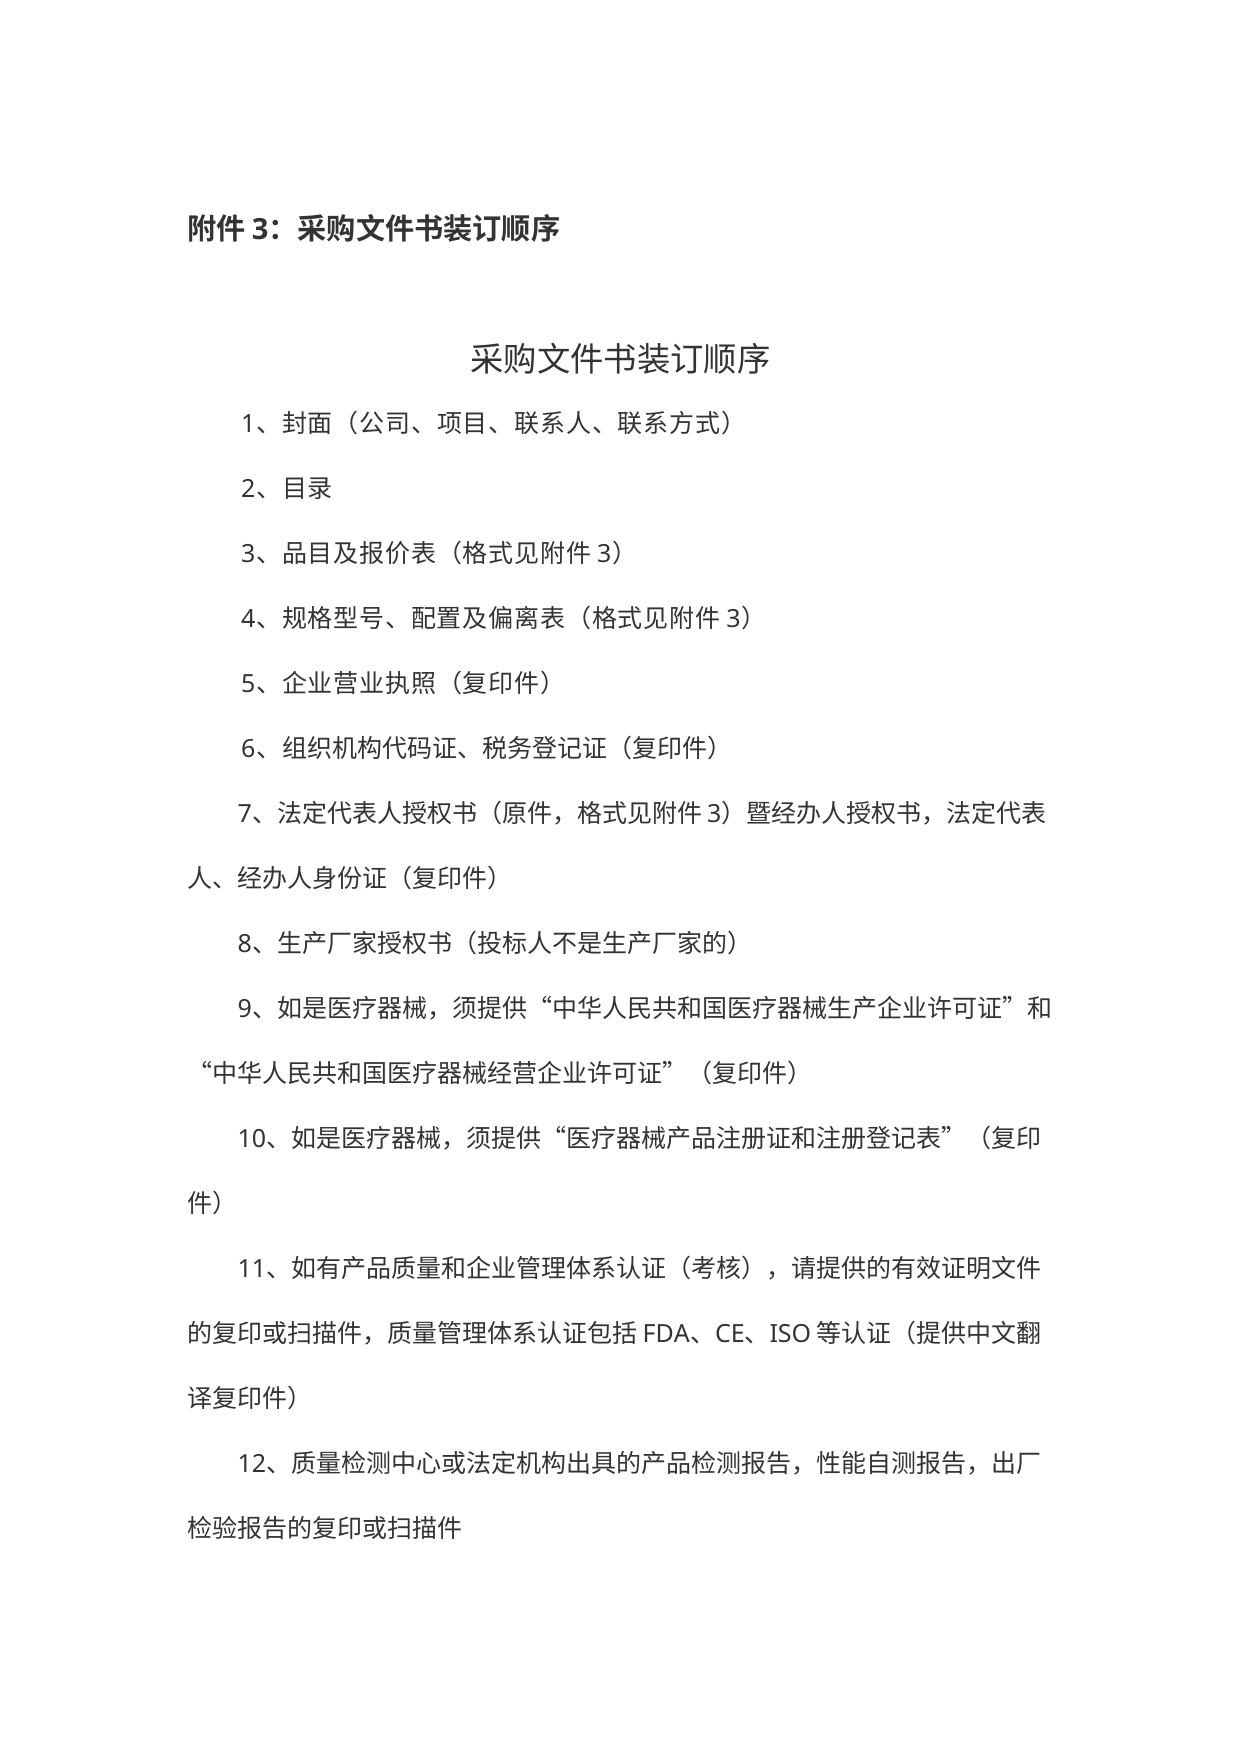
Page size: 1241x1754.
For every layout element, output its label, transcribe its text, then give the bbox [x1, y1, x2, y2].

text 10、如是医疗器械，须提供“医疗器械产品注册证和注册登记表”（复印件） [187, 1104, 1053, 1234]
text 7、法定代表人授权书（原件，格式见附件3）暨经办人授权书，法定代表人、经办人身份证（复印件） [187, 779, 1053, 909]
text 附件3：采购文件书装订顺序 [187, 194, 1053, 259]
text 2、目录 [187, 454, 1053, 519]
text 1、封面（公司、项目、联系人、联系方式） [187, 389, 1053, 454]
text 5、企业营业执照（复印件） [187, 649, 1053, 714]
text 8、生产厂家授权书（投标人不是生产厂家的） [187, 909, 1053, 974]
text 9、如是医疗器械，须提供“中华人民共和国医疗器械生产企业许可证”和“中华人民共和国医疗器械经营企业许可证”（复印件） [187, 974, 1053, 1104]
text 6、组织机构代码证、税务登记证（复印件） [187, 714, 1053, 779]
text 11、如有产品质量和企业管理体系认证（考核），请提供的有效证明文件的复印或扫描件，质量管理体系认证包括FDA、CE、ISO等认证（提供中文翻译复印件） [187, 1234, 1053, 1429]
text 3、品目及报价表（格式见附件3） [187, 519, 1053, 584]
text 12、质量检测中心或法定机构出具的产品检测报告，性能自测报告，出厂检验报告的复印或扫描件 [187, 1429, 1053, 1559]
text 采购文件书装订顺序 [187, 324, 1053, 389]
text 4、规格型号、配置及偏离表（格式见附件3） [187, 584, 1053, 649]
